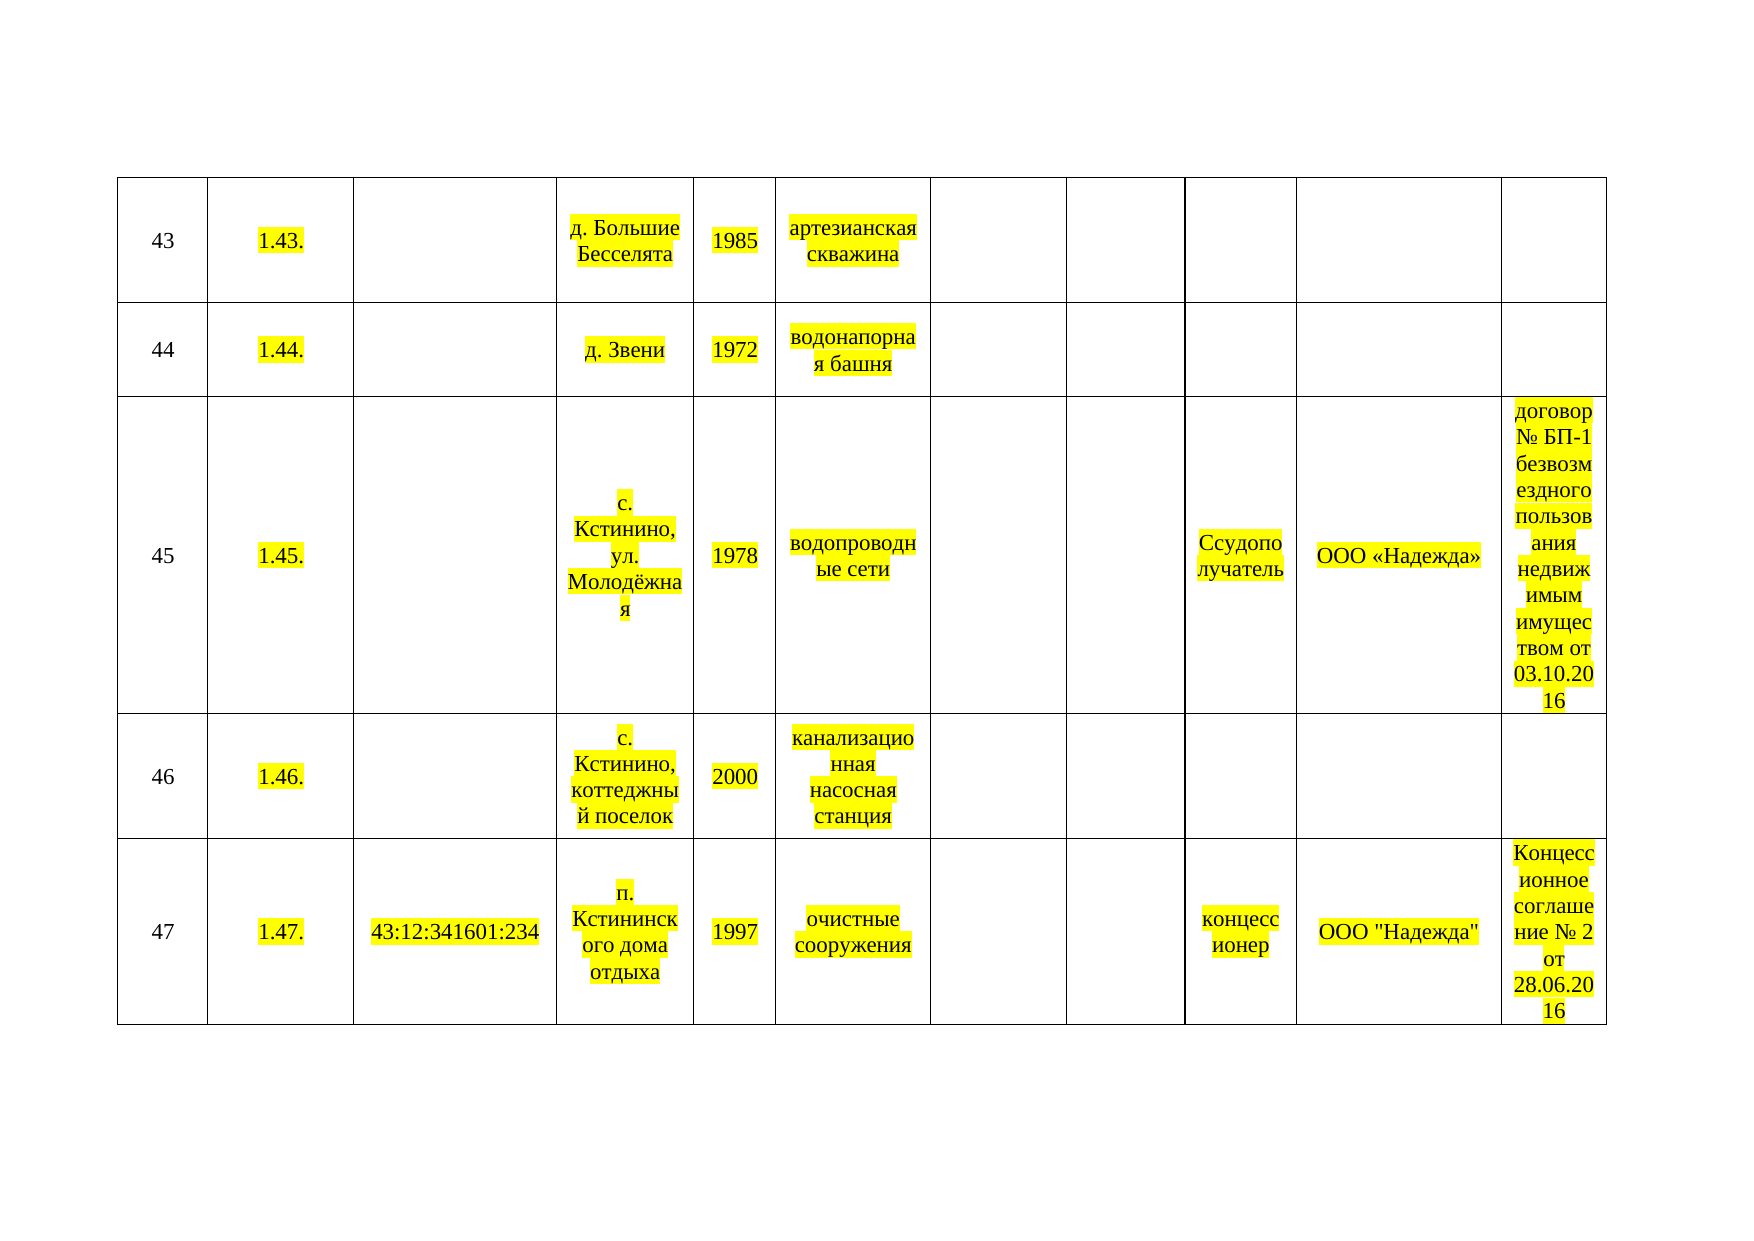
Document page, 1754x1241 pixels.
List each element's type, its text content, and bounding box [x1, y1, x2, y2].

table_cell [1067, 839, 1184, 1024]
table_cell [931, 397, 1066, 713]
table_cell с. Кстинино, ул. Молодёжная [557, 397, 693, 713]
table_cell ООО «Надежда» [1297, 397, 1501, 713]
table_cell 1.44. [208, 303, 353, 396]
table_cell [354, 714, 556, 838]
table_cell 1985 [694, 178, 775, 302]
table_cell д. Звени [557, 303, 693, 396]
table_cell [354, 397, 556, 713]
table_cell 1.46. [208, 714, 353, 838]
table_cell концессионер [1186, 839, 1296, 1024]
table_cell [1186, 178, 1296, 302]
table_cell 1.43. [208, 178, 353, 302]
table_cell 1972 [694, 303, 775, 396]
table_cell [1067, 714, 1184, 838]
table_cell Ссудополучатель [1186, 397, 1296, 713]
table_cell [1186, 714, 1296, 838]
table_cell [931, 178, 1066, 302]
table_cell [1297, 714, 1501, 838]
table_cell 1.45. [208, 397, 353, 713]
table_cell ООО "Надежда" [1297, 839, 1501, 1024]
table_cell 44 [118, 303, 207, 396]
table_cell д. Большие Бесселята [557, 178, 693, 302]
table_cell Концессионное соглашение № 2 от 28.06.2016 [1502, 839, 1606, 1024]
table_cell с. Кстинино, коттеджный поселок [557, 714, 693, 838]
table_cell [931, 839, 1066, 1024]
table_cell [1067, 303, 1184, 396]
table_cell [931, 303, 1066, 396]
table_cell очистные сооружения [776, 839, 930, 1024]
table_cell договор № БП-1 безвозмездного пользования недвижимым имуществом от 03.10.2016 [1502, 397, 1606, 713]
table_cell 43 [118, 178, 207, 302]
table_cell 1.47. [208, 839, 353, 1024]
table_cell 1997 [694, 839, 775, 1024]
table_cell [1186, 303, 1296, 396]
table_cell [1502, 178, 1606, 302]
table_cell 47 [118, 839, 207, 1024]
table_cell [1297, 303, 1501, 396]
table_cell п. Кстининского дома отдыха [557, 839, 693, 1024]
table_cell [1297, 178, 1501, 302]
table_cell водонапорная башня [776, 303, 930, 396]
table_cell [931, 714, 1066, 838]
table_cell [1502, 303, 1606, 396]
table_cell 2000 [694, 714, 775, 838]
table_cell [1067, 397, 1184, 713]
table_cell [354, 178, 556, 302]
table_cell [354, 303, 556, 396]
table_cell 1978 [694, 397, 775, 713]
table_cell артезианская скважина [776, 178, 930, 302]
table_cell канализационная насосная станция [776, 714, 930, 838]
table_cell [1502, 714, 1606, 838]
table_cell [1067, 178, 1184, 302]
table_cell водопроводные сети [776, 397, 930, 713]
table_cell 43:12:341601:234 [354, 839, 556, 1024]
table_cell 45 [118, 397, 207, 713]
table_cell 46 [118, 714, 207, 838]
